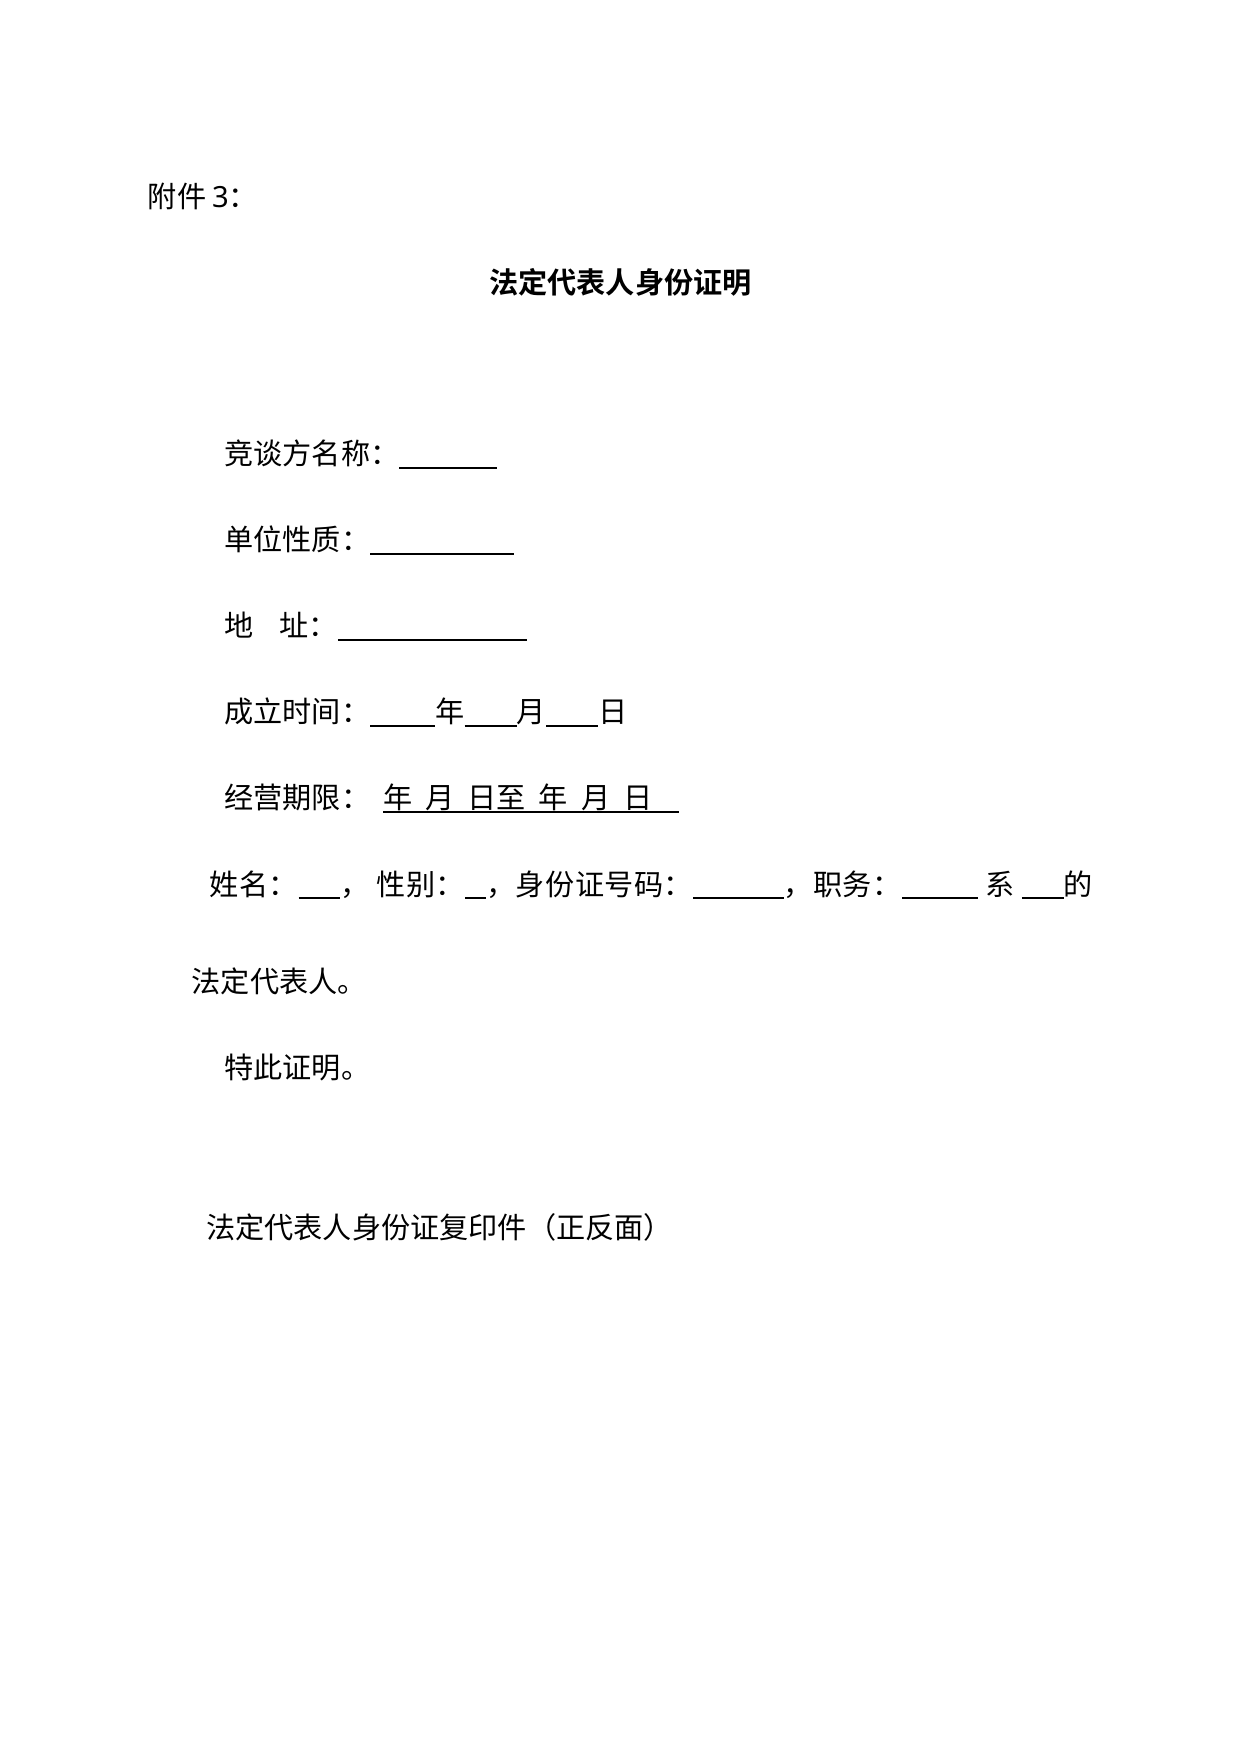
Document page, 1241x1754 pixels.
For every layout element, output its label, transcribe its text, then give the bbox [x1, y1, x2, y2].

text 地 址： [148, 591, 1092, 656]
text 法定代表人身份证复印件（正反面） [148, 1204, 1092, 1247]
text 单位性质： [148, 505, 1092, 570]
text 经营期限： 年 月 日至 年 月 日 [148, 764, 1092, 829]
text 成立时间： 年 月 日 [148, 677, 1092, 742]
text 附件3： [148, 162, 1092, 227]
text 特此证明。 [148, 1033, 1092, 1098]
text 竞谈方名称： [148, 419, 1092, 484]
text 姓名： ， 性别： ，身份证号码： ，职务： 系 的法定代表人。 [191, 850, 1092, 1012]
text 法定代表人身份证明 [148, 248, 1092, 313]
